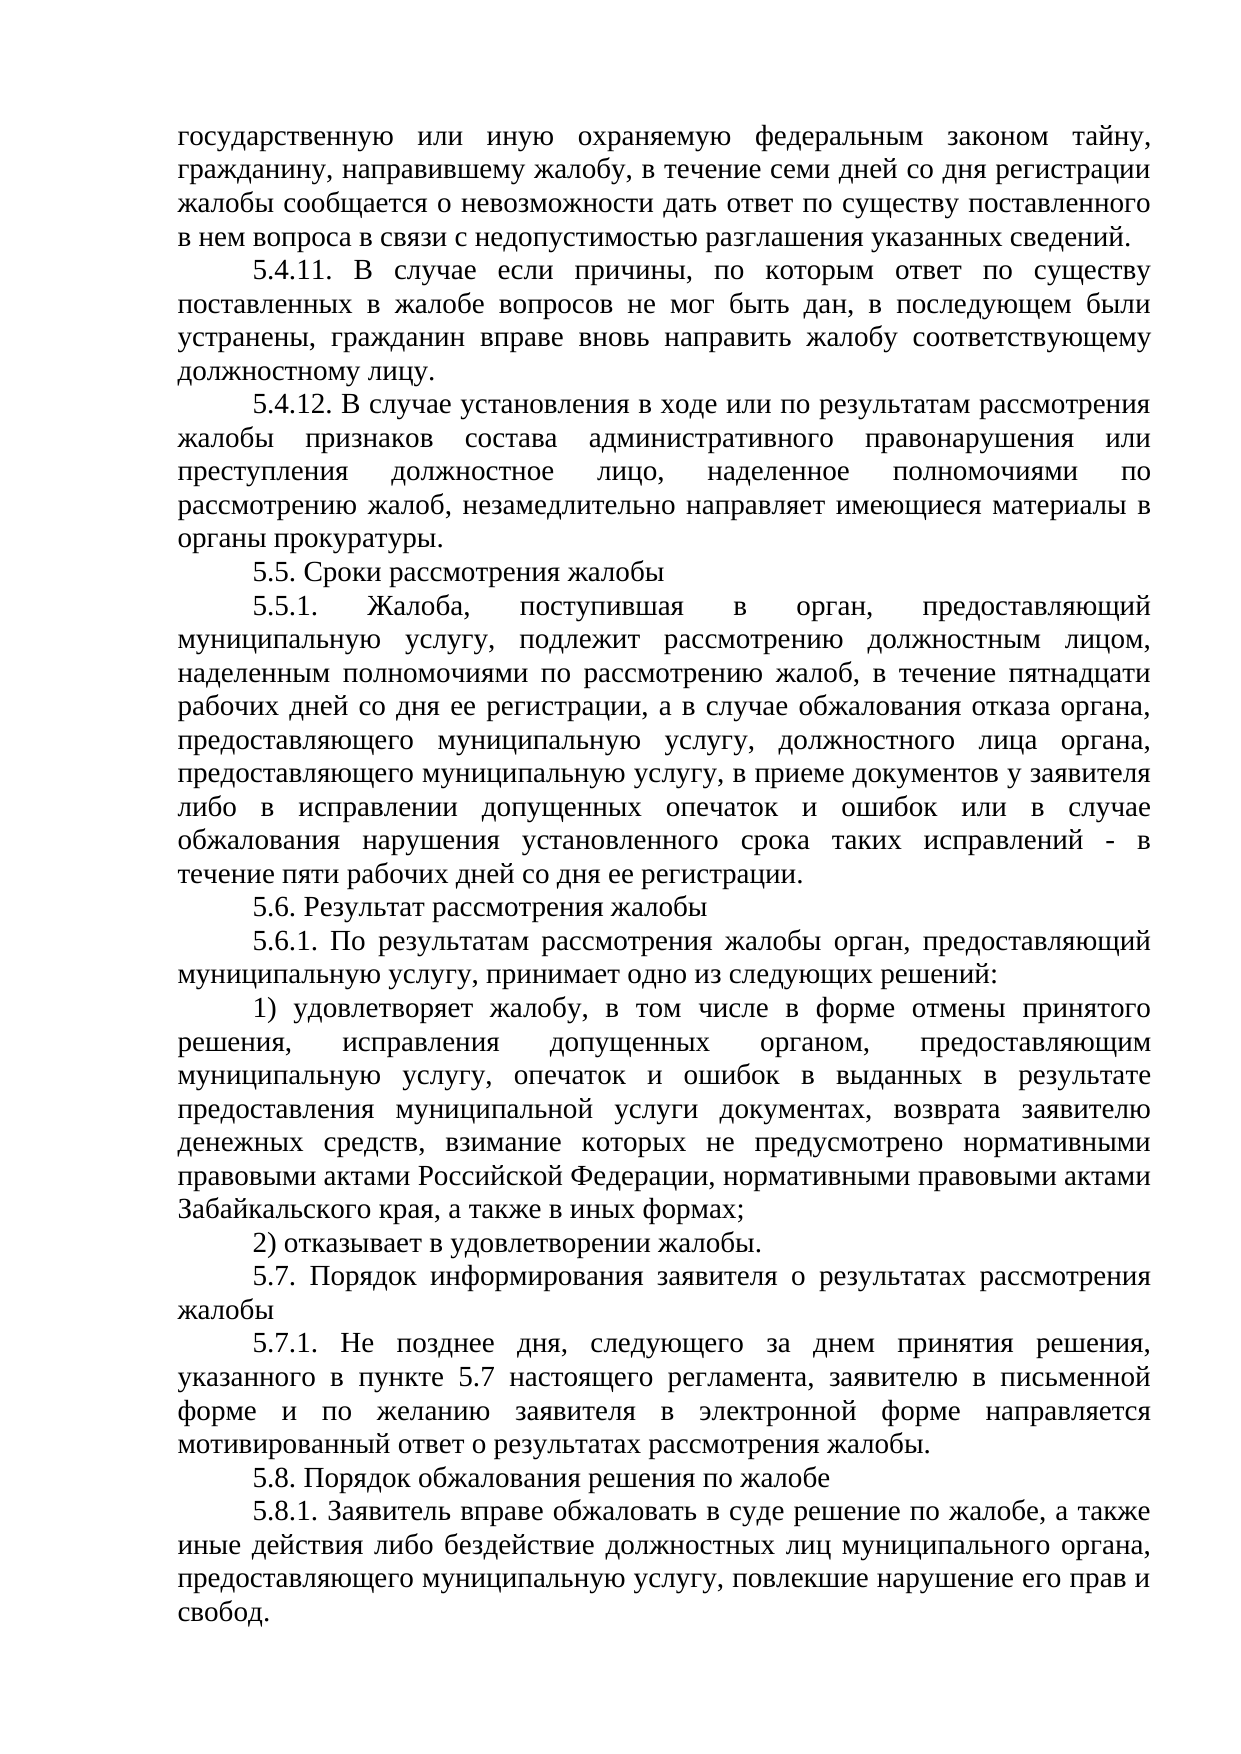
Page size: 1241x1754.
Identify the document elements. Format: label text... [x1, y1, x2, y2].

text 5.8. Порядок обжалования решения по жалобе [177, 1460, 1152, 1493]
text 5.5.1. Жалоба, поступившая в орган, предоставляющий муниципальную услугу, подлежит рассмотрению должностным лицом, наделенным полномочиями по рассмотрению жалоб, в течение пятнадцати рабочих дней со дня ее регистрации, а в случае обжалования отказа органа, предоставляющего муниципальную услугу, должностного лица органа, предоставляющего муниципальную услугу, в приеме документов у заявителя либо в исправлении допущенных опечаток и ошибок или в случае обжалования нарушения установленного срока таких исправлений - в течение пяти рабочих дней со дня ее регистрации. [177, 588, 1152, 889]
text 2) отказывает в удовлетворении жалобы. [177, 1225, 1152, 1258]
text 5.7. Порядок информирования заявителя о результатах рассмотрения жалобы [177, 1258, 1152, 1326]
text 5.8.1. Заявитель вправе обжаловать в суде решение по жалобе, а также иные действия либо бездействие должностных лиц муниципального органа, предоставляющего муниципальную услугу, повлекшие нарушение его прав и свобод. [177, 1493, 1152, 1627]
text 5.6.1. По результатам рассмотрения жалобы орган, предоставляющий муниципальную услугу, принимает одно из следующих решений: [177, 923, 1152, 990]
text 5.4.12. В случае установления в ходе или по результатам рассмотрения жалобы признаков состава административного правонарушения или преступления должностное лицо, наделенное полномочиями по рассмотрению жалоб, незамедлительно направляет имеющиеся материалы в органы прокуратуры. [177, 386, 1152, 554]
text 5.4.11. В случае если причины, по которым ответ по существу поставленных в жалобе вопросов не мог быть дан, в последующем были устранены, гражданин вправе вновь направить жалобу соответствующему должностному лицу. [177, 252, 1152, 386]
text 1) удовлетворяет жалобу, в том числе в форме отмены принятого решения, исправления допущенных органом, предоставляющим муниципальную услугу, опечаток и ошибок в выданных в результате предоставления муниципальной услуги документах, возврата заявителю денежных средств, взимание которых не предусмотрено нормативными правовыми актами Российской Федерации, нормативными правовыми актами Забайкальского края, а также в иных формах; [177, 990, 1152, 1225]
text 5.5. Сроки рассмотрения жалобы [177, 554, 1152, 588]
text 5.6. Результат рассмотрения жалобы [177, 889, 1152, 923]
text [177, 118, 1152, 252]
text 5.7.1. Не позднее дня, следующего за днем принятия решения, указанного в пункте 5.7 настоящего регламента, заявителю в письменной форме и по желанию заявителя в электронной форме направляется мотивированный ответ о результатах рассмотрения жалобы. [177, 1326, 1152, 1460]
